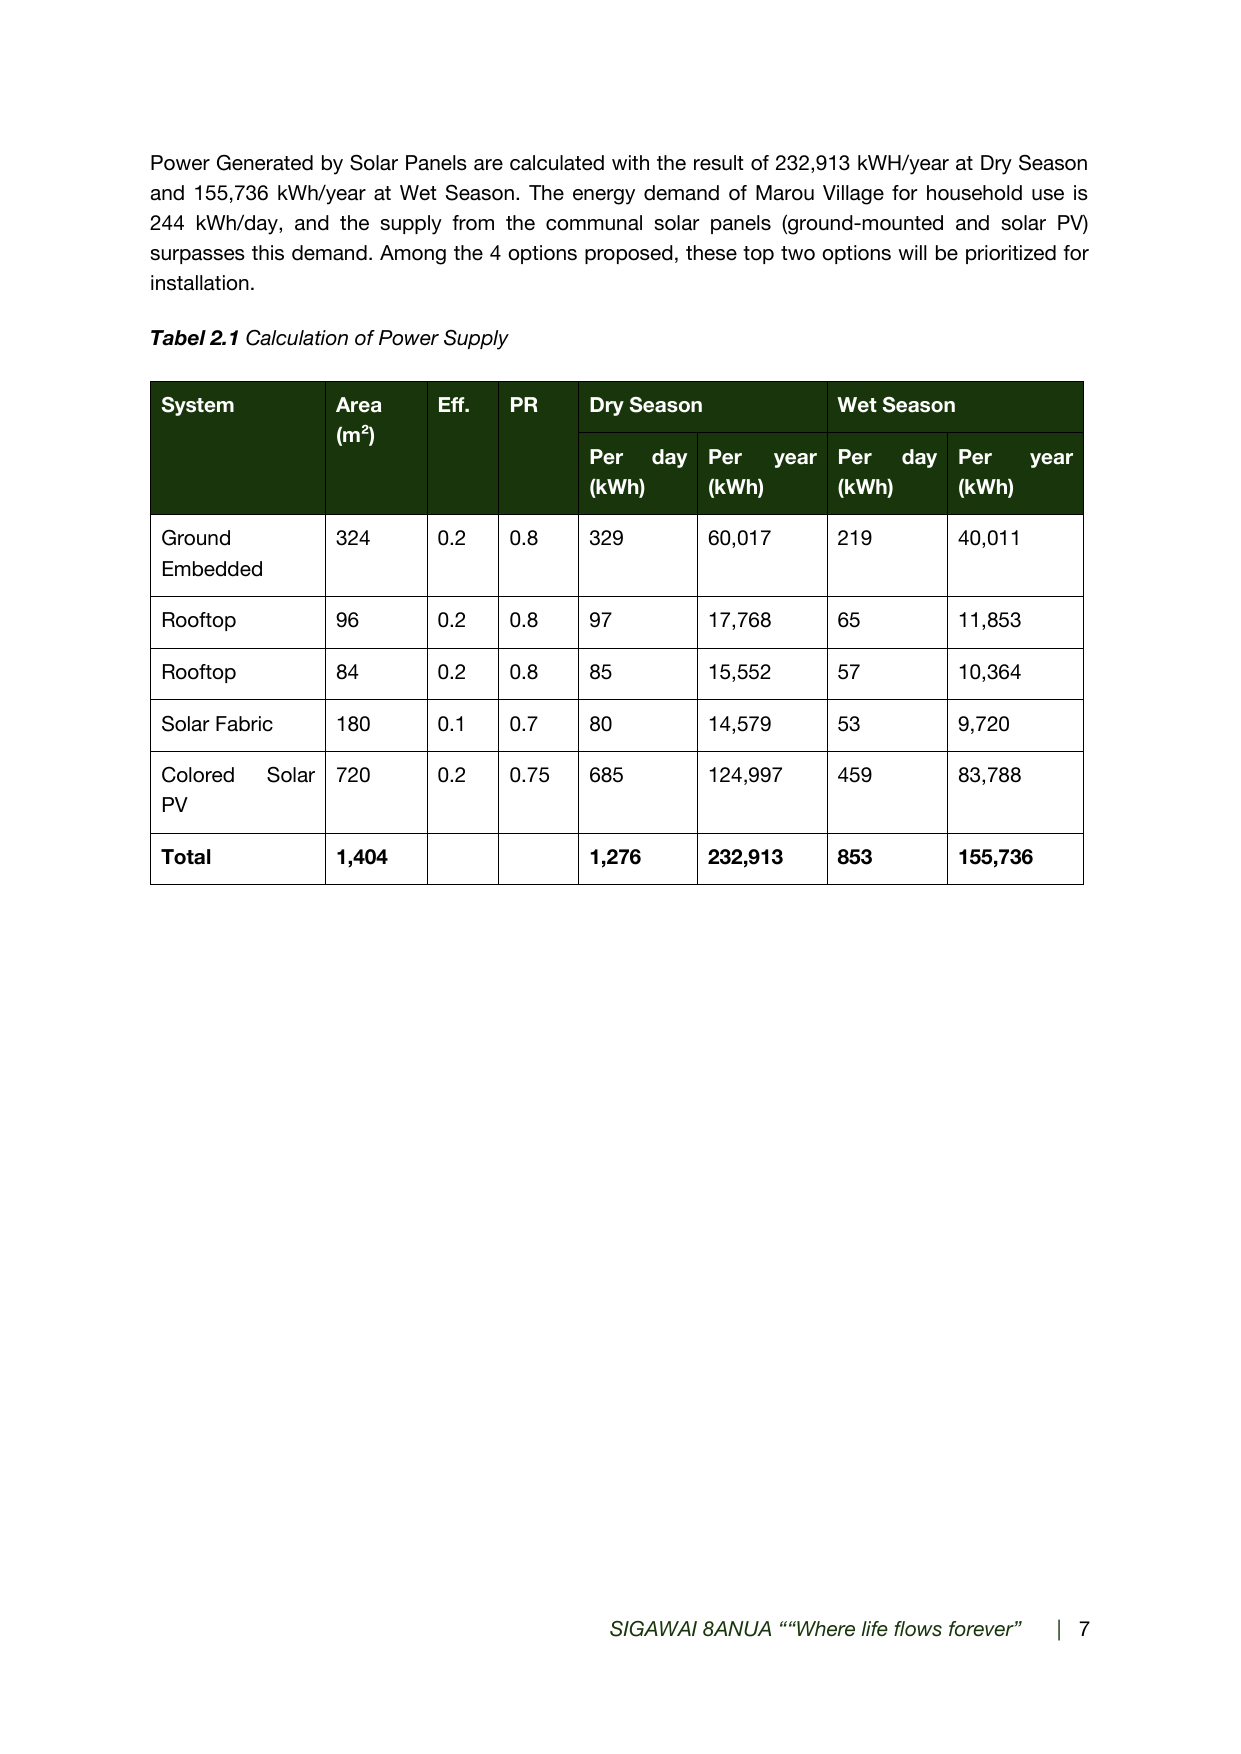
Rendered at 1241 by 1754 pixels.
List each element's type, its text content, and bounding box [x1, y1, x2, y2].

table_cell 0.2 [428, 649, 498, 699]
table_cell 329 [579, 515, 697, 596]
table_cell 11,853 [948, 597, 1083, 647]
table_cell Per day (kWh) [579, 433, 697, 514]
table_header Dry Season [579, 382, 827, 432]
table_cell 0.8 [499, 649, 578, 699]
table_header Area (m²) [326, 382, 427, 514]
table_cell Per year (kWh) [698, 433, 827, 514]
table_cell 9,720 [948, 700, 1083, 751]
table_cell 685 [579, 752, 697, 833]
table_cell Colored Solar PV [151, 752, 325, 833]
table_cell 85 [579, 649, 697, 699]
text Tabel 2.1 Calculation of Power Supply [150, 326, 1090, 352]
table_cell Rooftop [151, 597, 325, 647]
table_cell Total [151, 834, 325, 884]
table_cell 0.8 [499, 515, 578, 596]
table_cell 155,736 [948, 834, 1083, 884]
table_header Eff. [428, 382, 498, 514]
table_cell 0.75 [499, 752, 578, 833]
table_cell 853 [828, 834, 947, 884]
table_cell 219 [828, 515, 947, 596]
table_cell 15,552 [698, 649, 827, 699]
table_cell 40,011 [948, 515, 1083, 596]
table_cell Per year (kWh) [948, 433, 1083, 514]
table_cell 17,768 [698, 597, 827, 647]
table_cell 96 [326, 597, 427, 647]
table_header Wet Season [828, 382, 1083, 432]
table_cell 124,997 [698, 752, 827, 833]
table_cell 0.2 [428, 515, 498, 596]
table_cell 84 [326, 649, 427, 699]
table_cell 14,579 [698, 700, 827, 751]
table_cell 10,364 [948, 649, 1083, 699]
table_cell 80 [579, 700, 697, 751]
table_cell 0.8 [499, 597, 578, 647]
table_cell 459 [828, 752, 947, 833]
table_cell Ground Embedded [151, 515, 325, 596]
table_cell 0.2 [428, 597, 498, 647]
table_header System [151, 382, 325, 514]
table_cell 60,017 [698, 515, 827, 596]
table_cell 180 [326, 700, 427, 751]
table_cell 0.2 [428, 752, 498, 833]
table_cell [499, 834, 578, 884]
table_cell 0.7 [499, 700, 578, 751]
table_cell 53 [828, 700, 947, 751]
table_cell 1,276 [579, 834, 697, 884]
table_cell 232,913 [698, 834, 827, 884]
table_cell Solar Fabric [151, 700, 325, 751]
table_header PR [499, 382, 578, 514]
table_cell 57 [828, 649, 947, 699]
table_cell Per day (kWh) [828, 433, 947, 514]
text Power Generated by Solar Panels are calculated with the result of 232,913 kWH/year at Dry Season and 155,736 kWh/year at Wet Season. The energy demand of Marou Village for household use is 244 kWh/day, and the supply from the communal solar panels (ground-mounted and solar PV) surpasses this demand. Among the 4 options proposed, these top two options will be prioritized for installation. [150, 150, 1090, 297]
table_cell [428, 834, 498, 884]
table_cell 65 [828, 597, 947, 647]
table_cell 83,788 [948, 752, 1083, 833]
table_cell 97 [579, 597, 697, 647]
table_cell 720 [326, 752, 427, 833]
table_cell 1,404 [326, 834, 427, 884]
table_cell 0.1 [428, 700, 498, 751]
table_cell 324 [326, 515, 427, 596]
table_cell Rooftop [151, 649, 325, 699]
